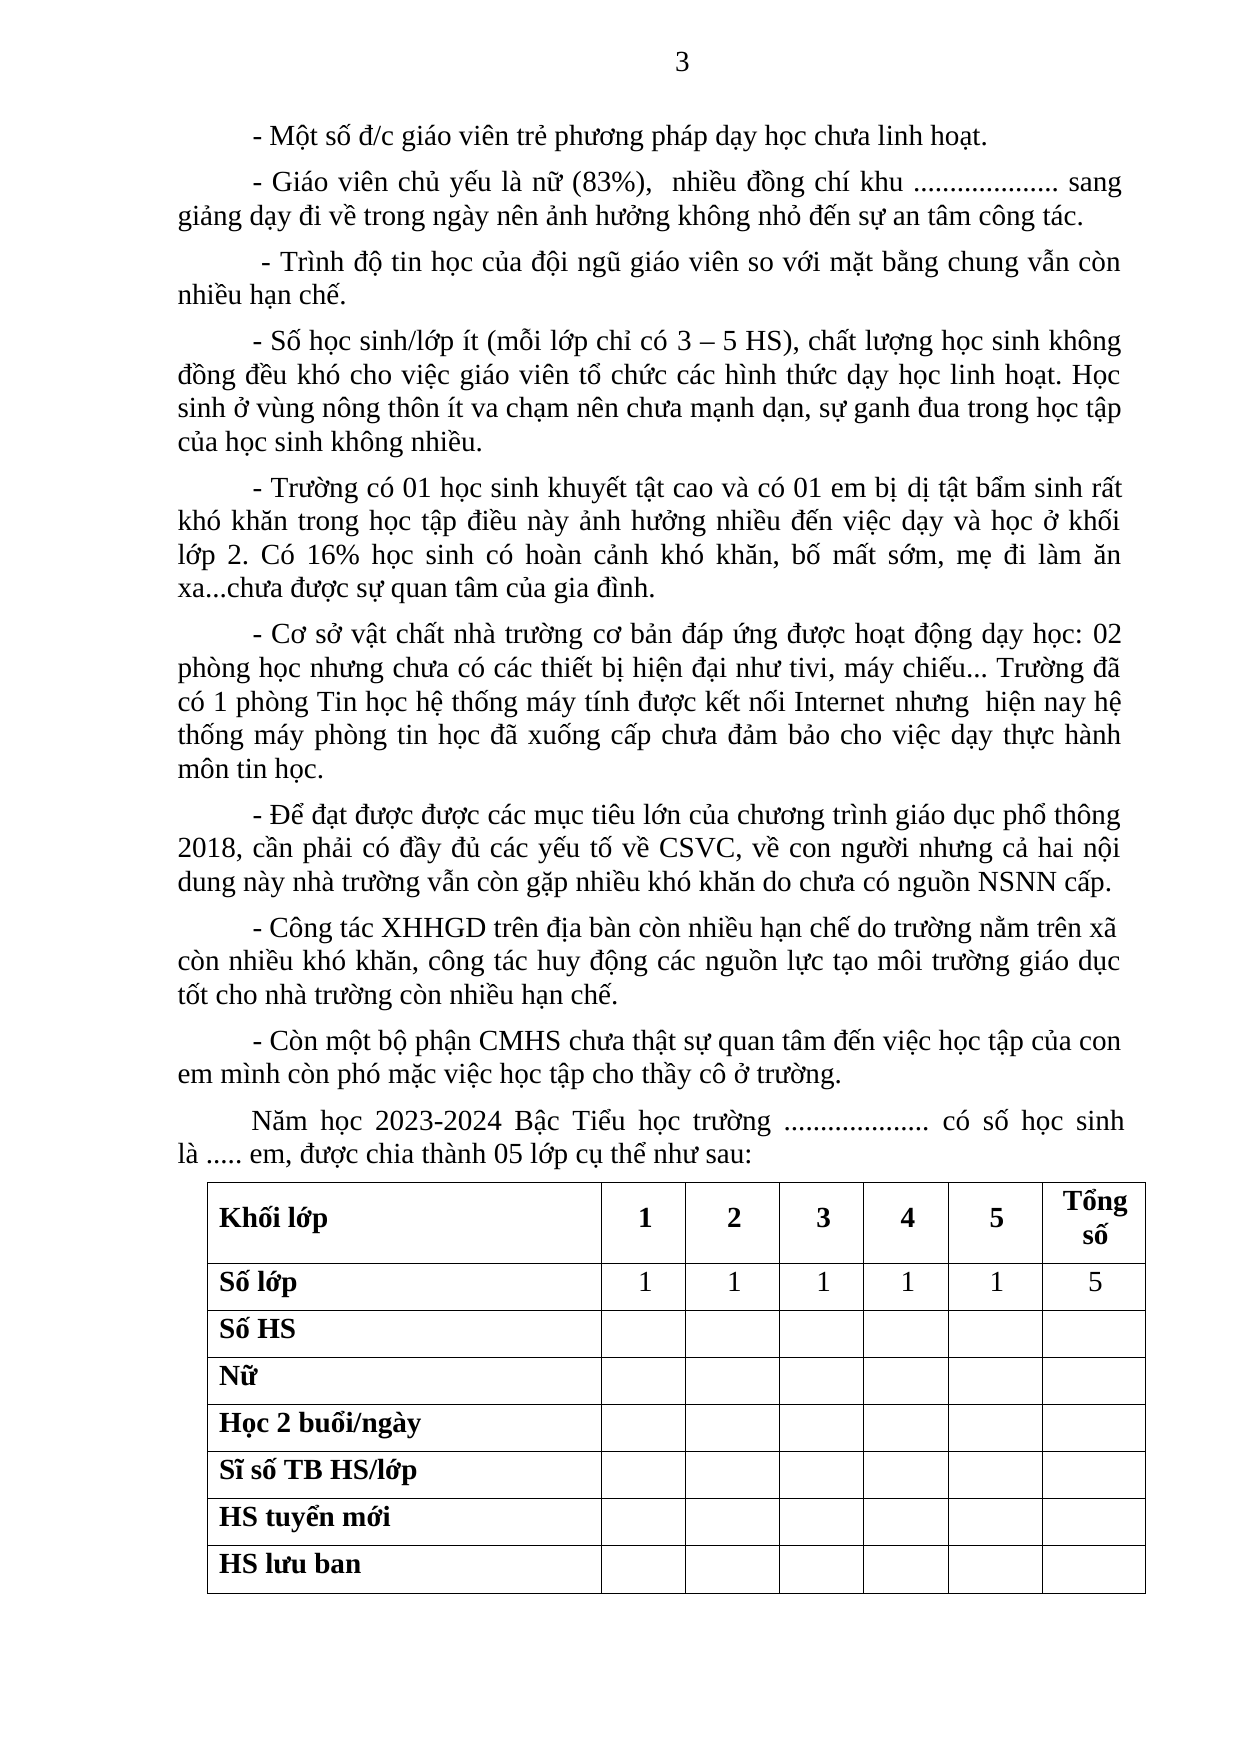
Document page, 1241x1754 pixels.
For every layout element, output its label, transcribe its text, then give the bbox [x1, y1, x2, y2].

table_cell 1 [602, 1264, 685, 1310]
table_cell [686, 1452, 779, 1498]
table_cell [686, 1358, 779, 1404]
table_header Khối lớp [208, 1183, 601, 1263]
table_cell [864, 1405, 948, 1451]
text - Trình độ tin học của đội ngũ giáo viên so với mặt bằng chung vẫn còn nhiều hạn chế. [177, 244, 1122, 311]
table_cell 1 [780, 1264, 863, 1310]
text - Để đạt được được các mục tiêu lớn của chương trình giáo dục phổ thông 2018, cần phải có đầy đủ các yếu tố về CSVC, về con người nhưng cả hai nội dung này nhà trường vẫn còn gặp nhiều khó khăn do chưa có nguồn NSNN cấp. [177, 797, 1122, 897]
table_cell [780, 1405, 863, 1451]
text Năm học 2023-2024 Bậc Tiểu học trường .................... có số học sinh là ..... em, được chia thành 05 lớp cụ thể như sau: [177, 1103, 1125, 1170]
table_cell 1 [864, 1264, 948, 1310]
table_cell [602, 1405, 685, 1451]
table_cell [686, 1546, 779, 1592]
table_cell [686, 1311, 779, 1357]
table_cell [864, 1546, 948, 1592]
text - Còn một bộ phận CMHS chưa thật sự quan tâm đến việc học tập của con em mình còn phó mặc việc học tập cho thầy cô ở trường. [177, 1023, 1122, 1090]
table_header 2 [686, 1183, 779, 1263]
table_cell [864, 1311, 948, 1357]
table_cell Sĩ số TB HS/lớp [208, 1452, 601, 1498]
text - Trường có 01 học sinh khuyết tật cao và có 01 em bị dị tật bẩm sinh rất khó khăn trong học tập điều này ảnh hưởng nhiều đến việc dạy và học ở khối lớp 2. Có 16% học sinh có hoàn cảnh khó khăn, bố mất sớm, mẹ đi làm ăn xa...chưa được sự quan tâm của gia đình. [177, 470, 1122, 604]
table_cell [602, 1546, 685, 1592]
table_cell [602, 1499, 685, 1545]
table_cell 5 [1043, 1264, 1145, 1310]
table_header 1 [602, 1183, 685, 1263]
table_cell [1043, 1546, 1145, 1592]
table_cell Số lớp [208, 1264, 601, 1310]
table_cell [686, 1405, 779, 1451]
table_cell [864, 1499, 948, 1545]
table_cell [1043, 1499, 1145, 1545]
table_cell [1043, 1311, 1145, 1357]
table_cell HS tuyển mới [208, 1499, 601, 1545]
table_cell Nữ [208, 1358, 601, 1404]
text - Công tác XHHGD trên địa bàn còn nhiều hạn chế do trường nằm trên xã [177, 910, 1122, 943]
text còn nhiều khó khăn, công tác huy động các nguồn lực tạo môi trường giáo dục tốt cho nhà trường còn nhiều hạn chế. [177, 943, 1122, 1011]
text - Số học sinh/lớp ít (mỗi lớp chỉ có 3 – 5 HS), chất lượng học sinh không đồng đều khó cho việc giáo viên tổ chức các hình thức dạy học linh hoạt. Học sinh ở vùng nông thôn ít va chạm nên chưa mạnh dạn, sự ganh đua trong học tập của học sinh không nhiều. [177, 323, 1122, 457]
table_cell [949, 1405, 1042, 1451]
table_cell [602, 1452, 685, 1498]
table_cell [780, 1546, 863, 1592]
table_cell 1 [949, 1264, 1042, 1310]
table_cell HS lưu ban [208, 1546, 601, 1592]
table_cell Số HS [208, 1311, 601, 1357]
table_cell [780, 1311, 863, 1357]
table_cell [949, 1358, 1042, 1404]
table_cell 1 [686, 1264, 779, 1310]
text - Cơ sở vật chất nhà trường cơ bản đáp ứng được hoạt động dạy học: 02 phòng học nhưng chưa có các thiết bị hiện đại như tivi, máy chiếu... Trường đã có 1 phòng Tin học hệ thống máy tính được kết nối Internet nhưng hiện nay hệ thống máy phòng tin học đã xuống cấp chưa đảm bảo cho việc dạy thực hành môn tin học. [177, 617, 1122, 784]
table_cell [864, 1358, 948, 1404]
table_cell [1043, 1405, 1145, 1451]
table_cell [949, 1546, 1042, 1592]
table_cell [949, 1499, 1042, 1545]
table_cell [602, 1358, 685, 1404]
table_header Tổng số [1043, 1183, 1145, 1263]
table_cell [686, 1499, 779, 1545]
table_header 4 [864, 1183, 948, 1263]
table_cell [780, 1452, 863, 1498]
table_cell [949, 1311, 1042, 1357]
text - Một số đ/c giáo viên trẻ phương pháp dạy học chưa linh hoạt. [177, 118, 1122, 152]
table_cell [780, 1358, 863, 1404]
table_cell [864, 1452, 948, 1498]
table_cell [1043, 1452, 1145, 1498]
table_header 3 [780, 1183, 863, 1263]
table_cell [780, 1499, 863, 1545]
table_cell [949, 1452, 1042, 1498]
table_cell Học 2 buổi/ngày [208, 1405, 601, 1451]
table_cell [602, 1311, 685, 1357]
table_cell [1043, 1358, 1145, 1404]
table_header 5 [949, 1183, 1042, 1263]
text - Giáo viên chủ yếu là nữ (83%), nhiều đồng chí khu .................... sang giảng dạy đi về trong ngày nên ảnh hưởng không nhỏ đến sự an tâm công tác. [177, 164, 1122, 231]
